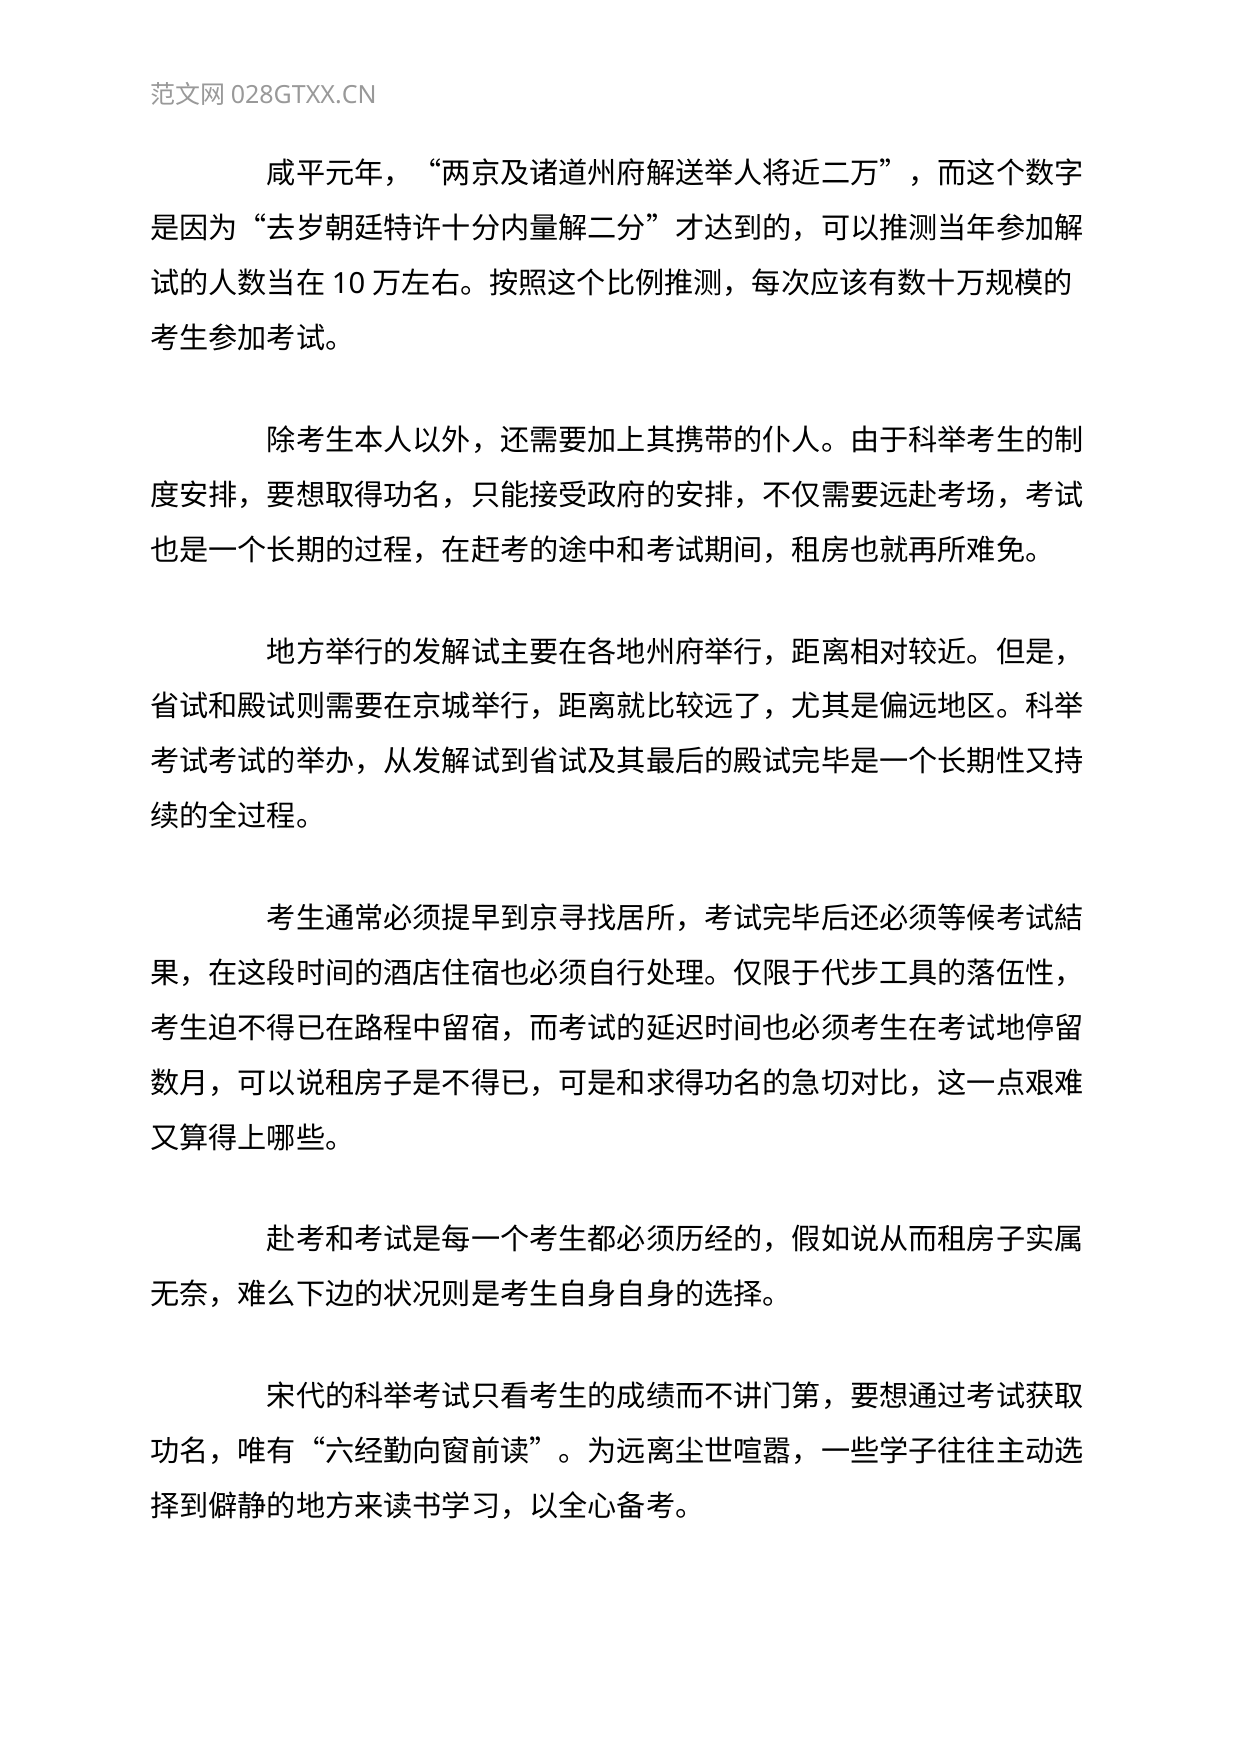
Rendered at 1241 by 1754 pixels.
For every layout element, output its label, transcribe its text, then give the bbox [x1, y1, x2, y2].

text 宋代的科举考试只看考生的成绩而不讲门第，要想通过考试获取功名，唯有“六经勤向窗前读”。为远离尘世喧嚣，一些学子往往主动选择到僻静的地方来读书学习，以全心备考。 [150, 1373, 1090, 1525]
text 考生通常必须提早到京寻找居所，考试完毕后还必须等候考试結果，在这段时间的酒店住宿也必须自行处理。仅限于代步工具的落伍性，考生迫不得已在路程中留宿，而考试的延迟时间也必须考生在考试地停留数月，可以说租房子是不得已，可是和求得功名的急切对比，这一点艰难又算得上哪些。 [150, 894, 1090, 1156]
text 咸平元年，“两京及诸道州府解送举人将近二万”，而这个数字是因为“去岁朝廷特许十分内量解二分”才达到的，可以推测当年参加解试的人数当在 10 万左右。按照这个比例推测，每次应该有数十万规模的考生参加考试。 [150, 150, 1090, 357]
text 地方举行的发解试主要在各地州府举行，距离相对较近。但是，省试和殿试则需要在京城举行，距离就比较远了，尤其是偏远地区。科举考试考试的举办，从发解试到省试及其最后的殿试完毕是一个长期性又持续的全过程。 [150, 628, 1090, 835]
text 除考生本人以外，还需要加上其携带的仆人。由于科举考生的制度安排，要想取得功名，只能接受政府的安排，不仅需要远赴考场，考试也是一个长期的过程，在赶考的途中和考试期间，租房也就再所难免。 [150, 417, 1090, 569]
text 赴考和考试是每一个考生都必须历经的，假如说从而租房子实属无奈，难么下边的状况则是考生自身自身的选择。 [150, 1216, 1090, 1313]
